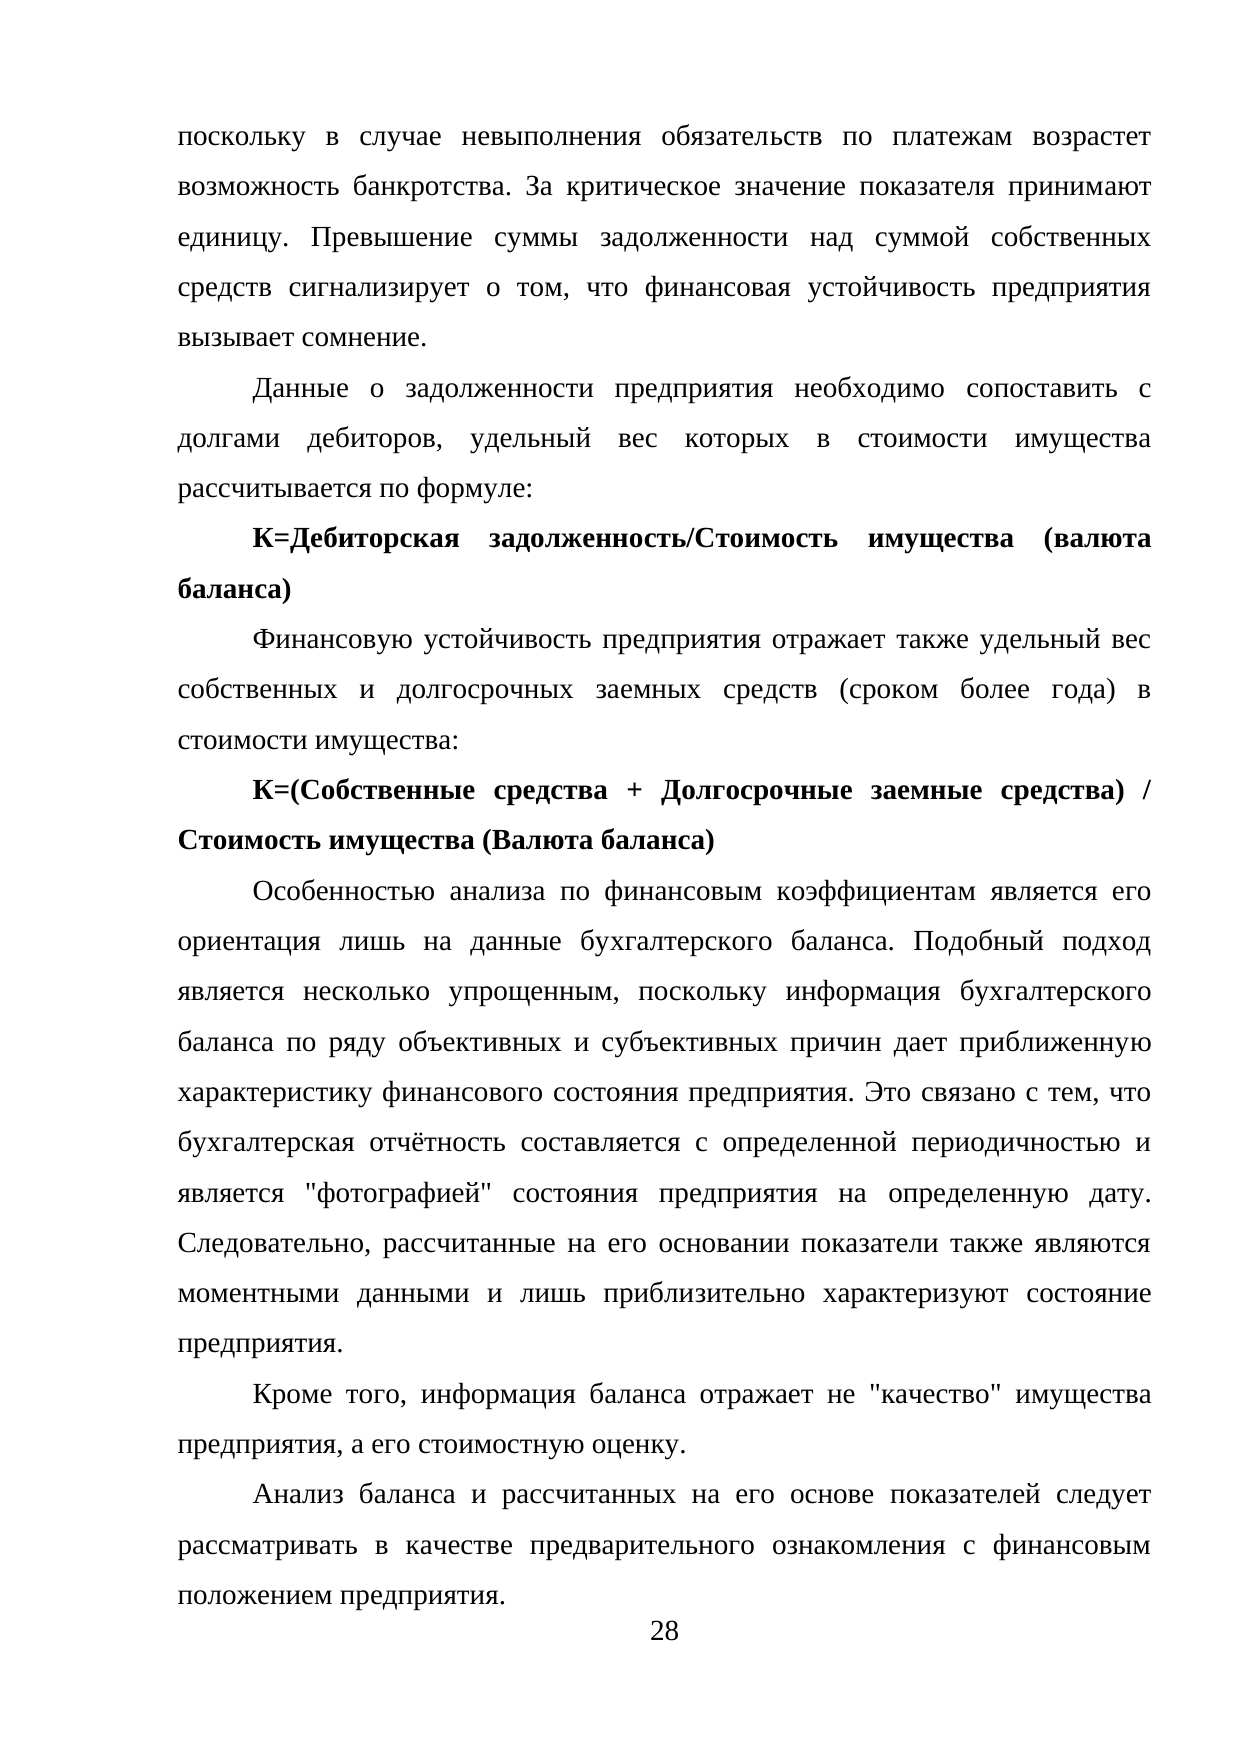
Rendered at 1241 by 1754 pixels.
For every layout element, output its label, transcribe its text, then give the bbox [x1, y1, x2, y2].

text Финансовую устойчивость предприятия отражает также удельный вес собственных и долгосрочных заемных средств (сроком более года) в стоимости имущества: [177, 621, 1152, 755]
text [177, 118, 1152, 353]
text Данные о задолженности предприятия необходимо сопоставить с долгами дебиторов, удельный вес которых в стоимости имущества рассчитывается по формуле: [177, 370, 1152, 504]
text К=(Собственные средства + Долгосрочные заемные средства) / Стоимость имущества (Валюта баланса) [177, 772, 1152, 856]
text Кроме того, информация баланса отражает не "качество" имущества предприятия, а его стоимостную оценку. [177, 1376, 1152, 1460]
text Особенностью анализа по финансовым коэффициентам является его ориентация лишь на данные бухгалтерского баланса. Подобный подход является несколько упрощенным, поскольку информация бухгалтерского баланса по ряду объективных и субъективных причин дает приближенную характеристику финансового состояния предприятия. Это связано с тем, что бухгалтерская отчётность составляется с определенной периодичностью и является "фотографией" состояния предприятия на определенную дату. Следовательно, рассчитанные на его основании показатели также являются моментными данными и лишь приблизительно характеризуют состояние предприятия. [177, 873, 1152, 1359]
text К=Дебиторская задолженность/Стоимость имущества (валюта баланса) [177, 521, 1152, 604]
text Анализ баланса и рассчитанных на его основе показателей следует рассматривать в качестве предварительного ознакомления с финансовым положением предприятия. [177, 1477, 1152, 1611]
